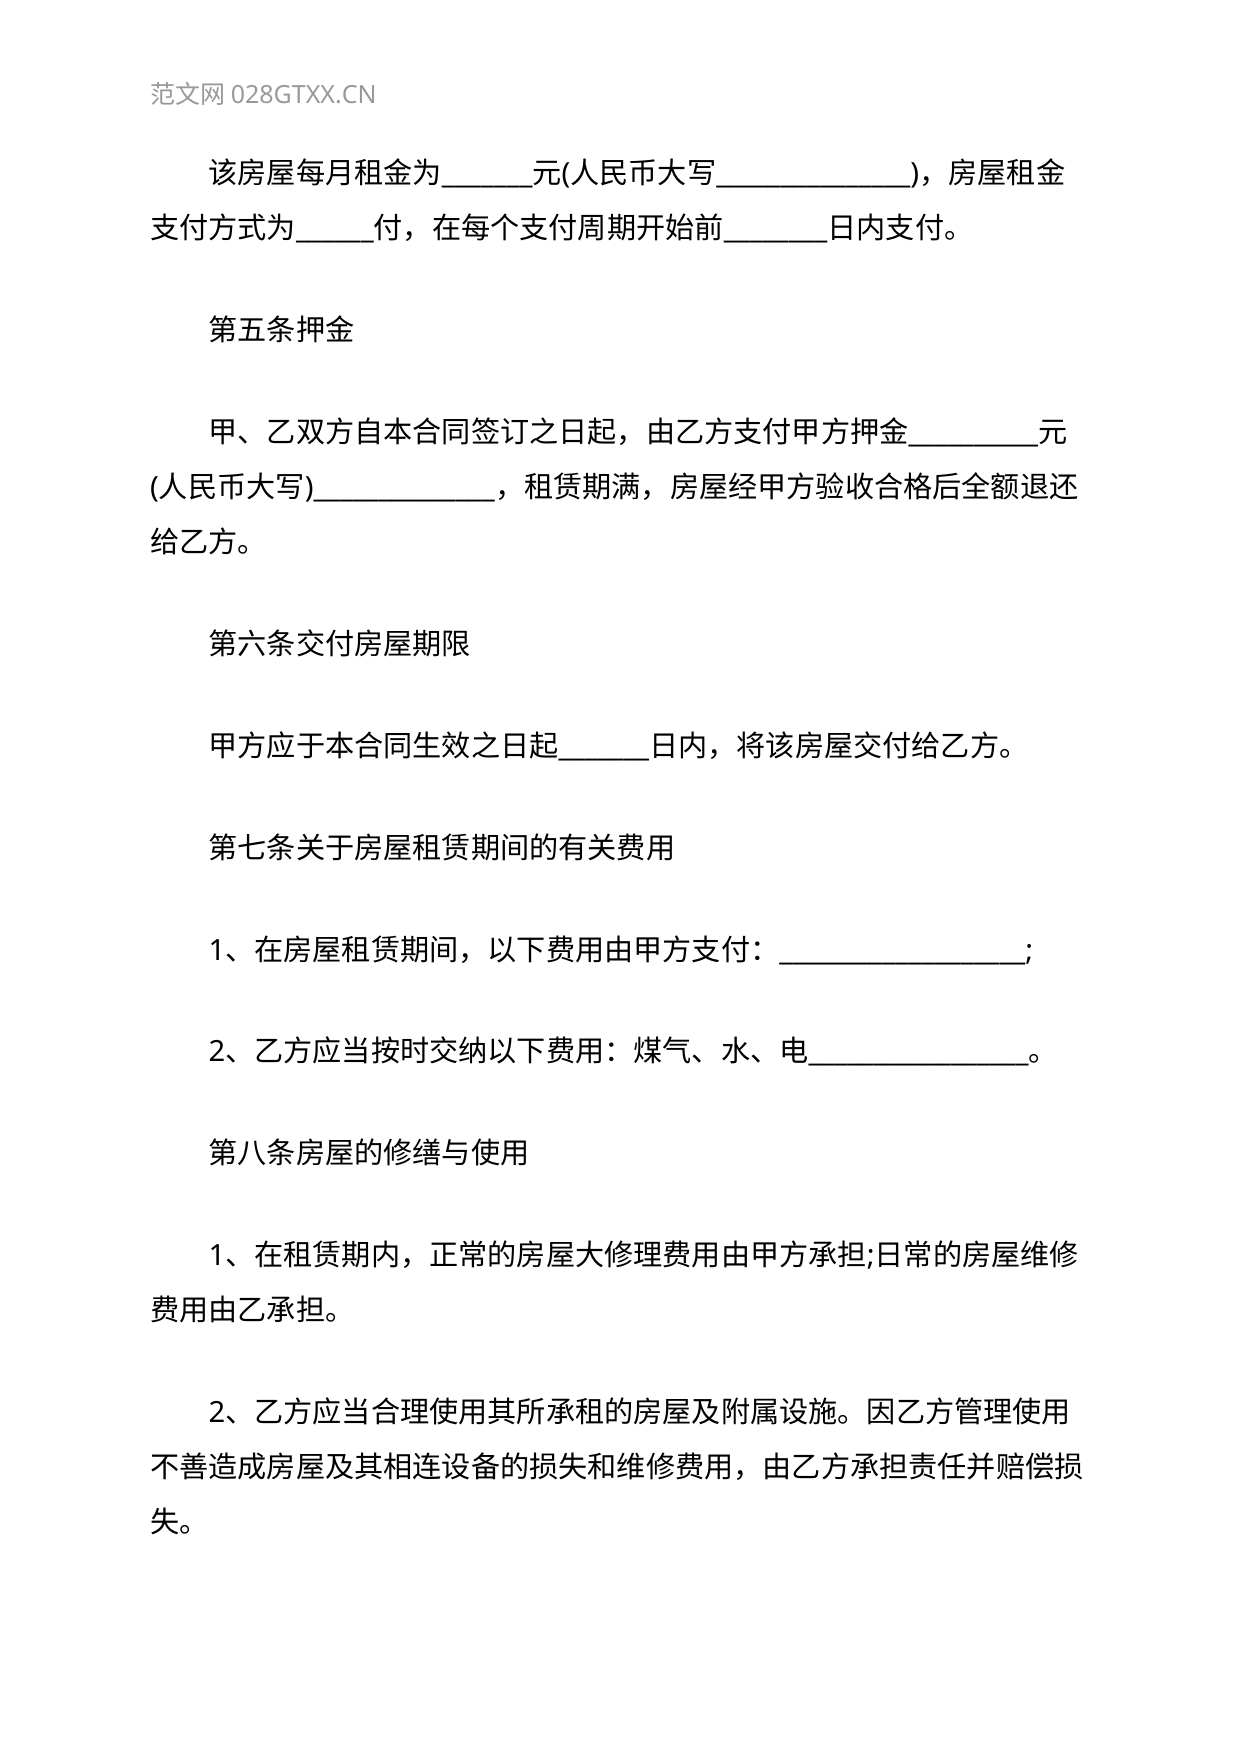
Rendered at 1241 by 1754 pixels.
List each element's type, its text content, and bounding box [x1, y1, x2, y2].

text 第八条房屋的修缮与使用 [150, 1130, 1090, 1172]
text 甲、乙双方自本合同签订之日起，由乙方支付甲方押金__________元(人民币大写)______________，租赁期满，房屋经甲方验收合格后全额退还给乙方。 [150, 409, 1090, 561]
text 2、乙方应当合理使用其所承租的房屋及附属设施。因乙方管理使用不善造成房屋及其相连设备的损失和维修费用，由乙方承担责任并赔偿损失。 [150, 1388, 1090, 1541]
text 第六条交付房屋期限 [150, 621, 1090, 663]
text 第七条关于房屋租赁期间的有关费用 [150, 824, 1090, 867]
text 甲方应于本合同生效之日起_______日内，将该房屋交付给乙方。 [150, 722, 1090, 765]
text 第五条押金 [150, 307, 1090, 349]
text 该房屋每月租金为_______元(人民币大写_______________)，房屋租金支付方式为______付，在每个支付周期开始前________日内支付。 [150, 150, 1090, 247]
text 2、乙方应当按时交纳以下费用：煤气、水、电_________________。 [150, 1028, 1090, 1070]
text 1、在房屋租赁期间，以下费用由甲方支付：___________________; [150, 926, 1090, 968]
text 1、在租赁期内，正常的房屋大修理费用由甲方承担;日常的房屋维修费用由乙承担。 [150, 1232, 1090, 1329]
